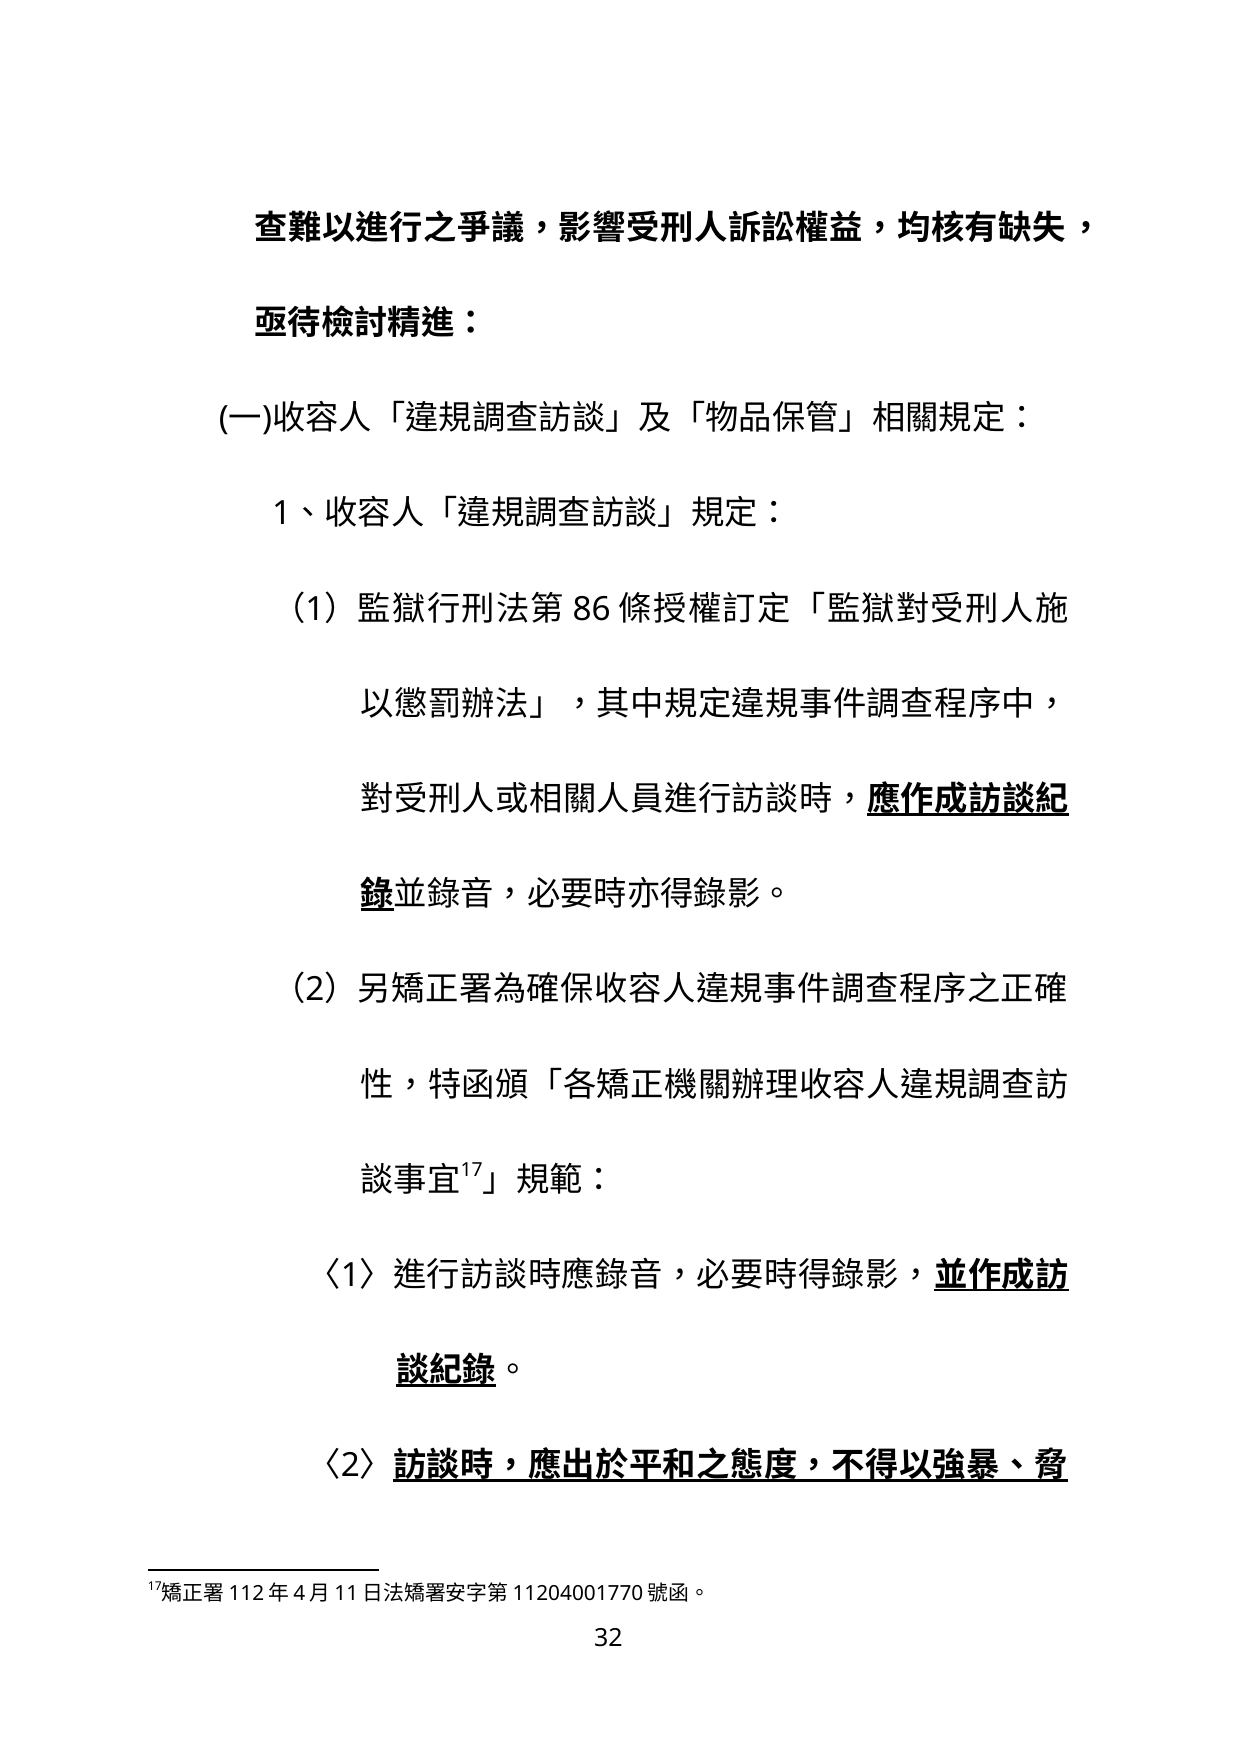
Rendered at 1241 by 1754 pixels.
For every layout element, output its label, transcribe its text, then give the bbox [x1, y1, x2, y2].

subtitle 進行訪談時應錄音，必要時得錄影，並作成訪談紀錄。 [307, 1224, 1069, 1415]
subtitle 收容人「違規調查訪談」規定： [272, 463, 1069, 558]
subtitle 東監辦理收容人違規調查訪談及案關證物保存，未踐行正當法律程序，容有未盡周延之處；另矯正署未就證物保存訂定更明確規範，亦有未盡管理之責，肇致證據調查難以進行之爭議，影響受刑人訴訟權益，均核有缺失，亟待檢討精進： [183, 177, 1069, 368]
subtitle 訪談時，應出於平和之態度，不得以強暴、脅迫、詐欺或其他不正之方式為之，以免影響受訪談者之任意性，並採一問一答之方式，給予受訪談者充分陳述之機會。 [307, 1415, 1069, 1510]
subtitle 收容人「違規調查訪談」及「物品保管」相關規定： [218, 368, 1069, 463]
subtitle 監獄行刑法第86條授權訂定「監獄對受刑人施以懲罰辦法」，其中規定違規事件調查程序中，對受刑人或相關人員進行訪談時，應作成訪談紀錄並錄音，必要時亦得錄影。 [272, 558, 1069, 939]
subtitle 另矯正署為確保收容人違規事件調查程序之正確性，特函頒「各矯正機關辦理收容人違規調查訪談事宜」規範： [272, 939, 1069, 1224]
